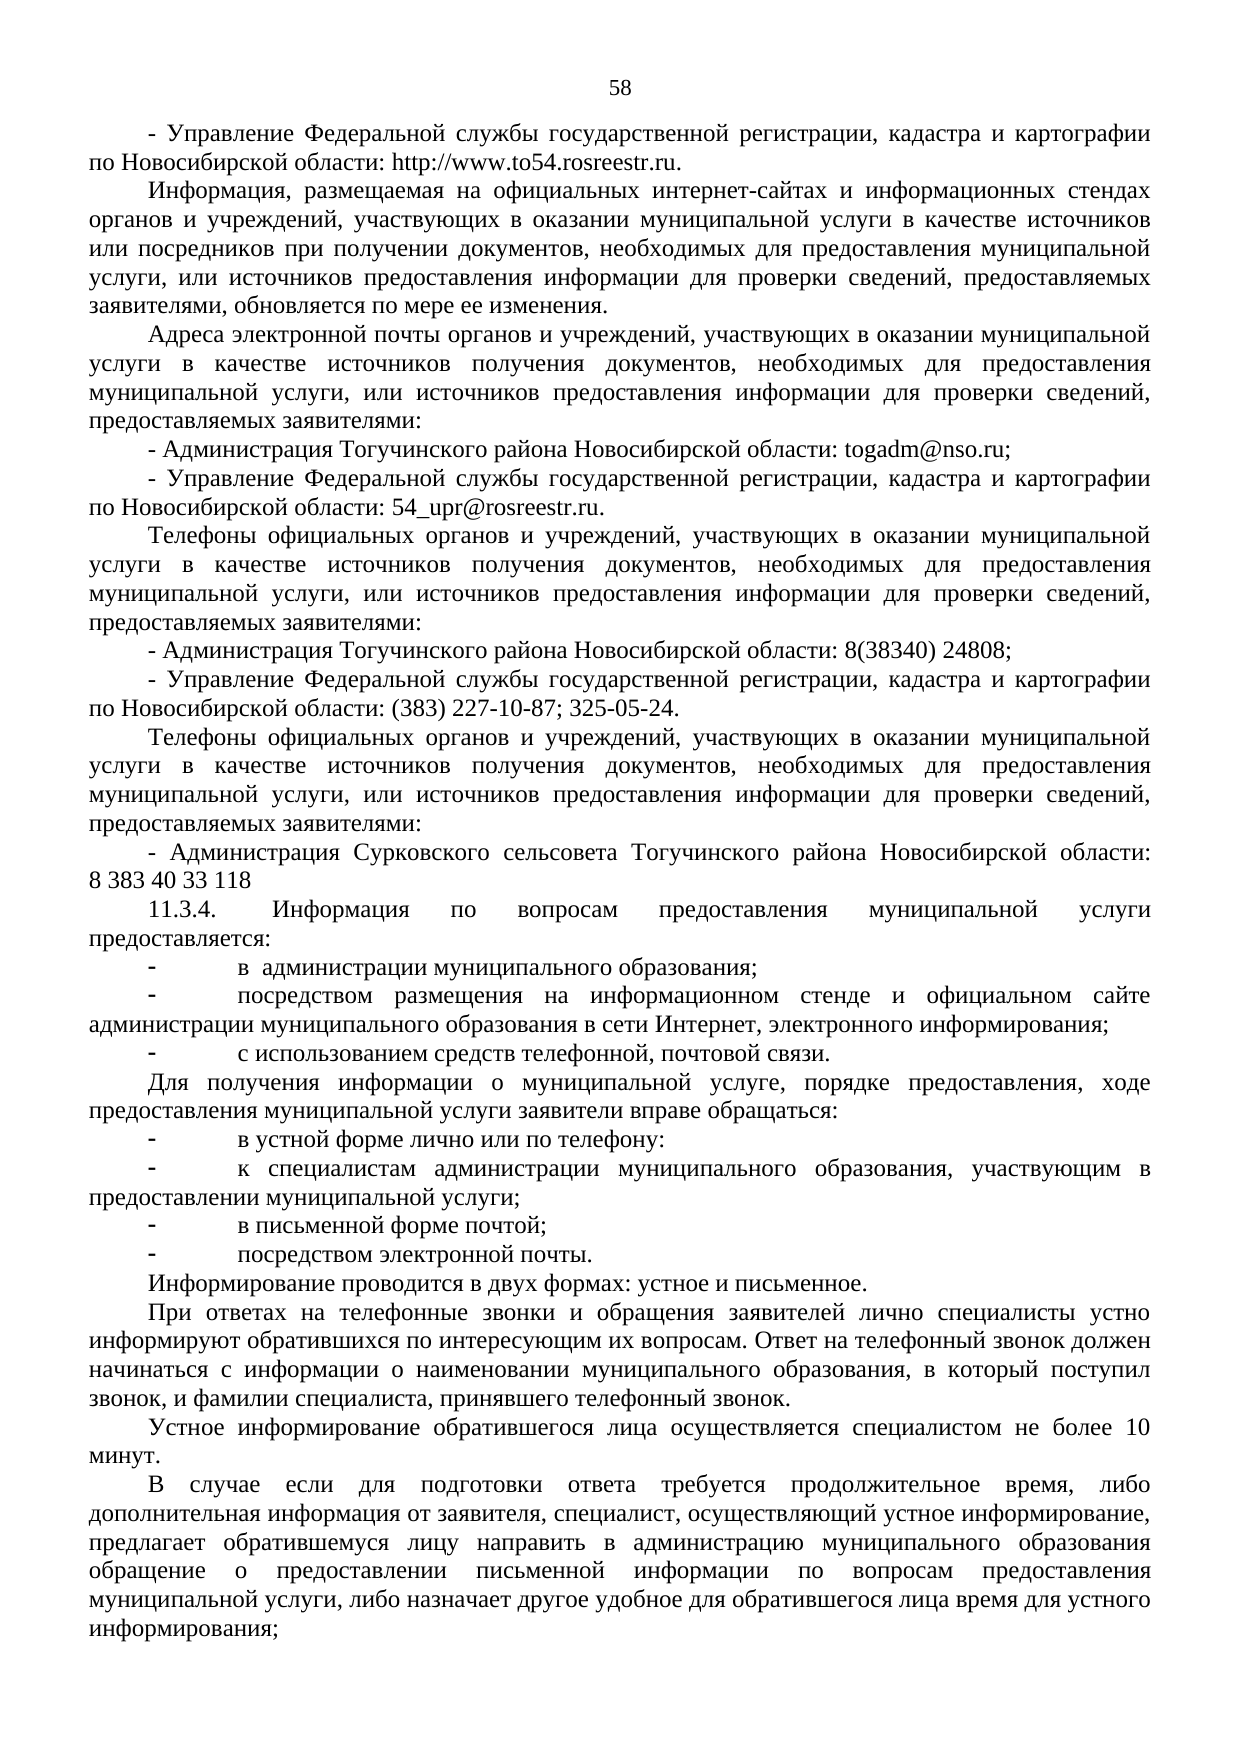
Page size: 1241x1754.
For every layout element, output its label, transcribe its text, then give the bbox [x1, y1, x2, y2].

text При ответах на телефонные звонки и обращения заявителей лично специалисты устно информируют обратившихся по интересующим их вопросам. Ответ на телефонный звонок должен начинаться с информации о наименовании муниципального образования, в который поступил звонок, и фамилии специалиста, принявшего телефонный звонок. [89, 1297, 1152, 1412]
text Телефоны официальных органов и учреждений, участвующих в оказании муниципальной услуги в качестве источников получения документов, необходимых для предоставления муниципальной услуги, или источников предоставления информации для проверки сведений, предоставляемых заявителями: [89, 722, 1152, 837]
text Для получения информации о муниципальной услуге, порядке предоставления, ходе предоставления муниципальной услуги заявители вправе обращаться: [89, 1067, 1152, 1124]
text - Управление Федеральной службы государственной регистрации, кадастра и картографии по Новосибирской области: 54_upr@rosreestr.ru. [89, 463, 1152, 521]
list с использованием средств телефонной, почтовой связи. [89, 1038, 1152, 1067]
text - Администрация Сурковского сельсовета Тогучинского района Новосибирской области: 8 383 40 33 118 [89, 837, 1152, 894]
list Информация по вопросам предоставления муниципальной услуги предоставляется: [89, 894, 1152, 952]
list в администрации муниципального образования; [89, 952, 1152, 981]
list в письменной форме почтой; [89, 1211, 1152, 1239]
text Телефоны официальных органов и учреждений, участвующих в оказании муниципальной услуги в качестве источников получения документов, необходимых для предоставления муниципальной услуги, или источников предоставления информации для проверки сведений, предоставляемых заявителями: [89, 521, 1152, 636]
text Информирование проводится в двух формах: устное и письменное. [89, 1268, 1152, 1297]
list к специалистам администрации муниципального образования, участвующим в предоставлении муниципальной услуги; [89, 1153, 1152, 1211]
text - Управление Федеральной службы государственной регистрации, кадастра и картографии по Новосибирской области: http://www.to54.rosreestr.ru. [89, 118, 1152, 176]
text В случае если для подготовки ответа требуется продолжительное время, либо дополнительная информация от заявителя, специалист, осуществляющий устное информирование, предлагает обратившемуся лицу направить в администрацию муниципального образования обращение о предоставлении письменной информации по вопросам предоставления муниципальной услуги, либо назначает другое удобное для обратившегося лица время для устного информирования; [89, 1469, 1152, 1642]
list в устной форме лично или по телефону: [89, 1124, 1152, 1153]
list посредством электронной почты. [89, 1239, 1152, 1268]
list посредством размещения на информационном стенде и официальном сайте администрации муниципального образования в сети Интернет, электронного информирования; [89, 981, 1152, 1038]
text Устное информирование обратившегося лица осуществляется специалистом не более 10 минут. [89, 1412, 1152, 1469]
text - Администрация Тогучинского района Новосибирской области: 8(38340) 24808; [89, 636, 1152, 664]
text Адреса электронной почты органов и учреждений, участвующих в оказании муниципальной услуги в качестве источников получения документов, необходимых для предоставления муниципальной услуги, или источников предоставления информации для проверки сведений, предоставляемых заявителями: [89, 319, 1152, 434]
text Информация, размещаемая на официальных интернет-сайтах и информационных стендах органов и учреждений, участвующих в оказании муниципальной услуги в качестве источников или посредников при получении документов, необходимых для предоставления муниципальной услуги, или источников предоставления информации для проверки сведений, предоставляемых заявителями, обновляется по мере ее изменения. [89, 176, 1152, 319]
text - Управление Федеральной службы государственной регистрации, кадастра и картографии по Новосибирской области: (383) 227-10-87; 325-05-24. [89, 664, 1152, 722]
text - Администрация Тогучинского района Новосибирской области: togadm@nso.ru; [89, 434, 1152, 463]
